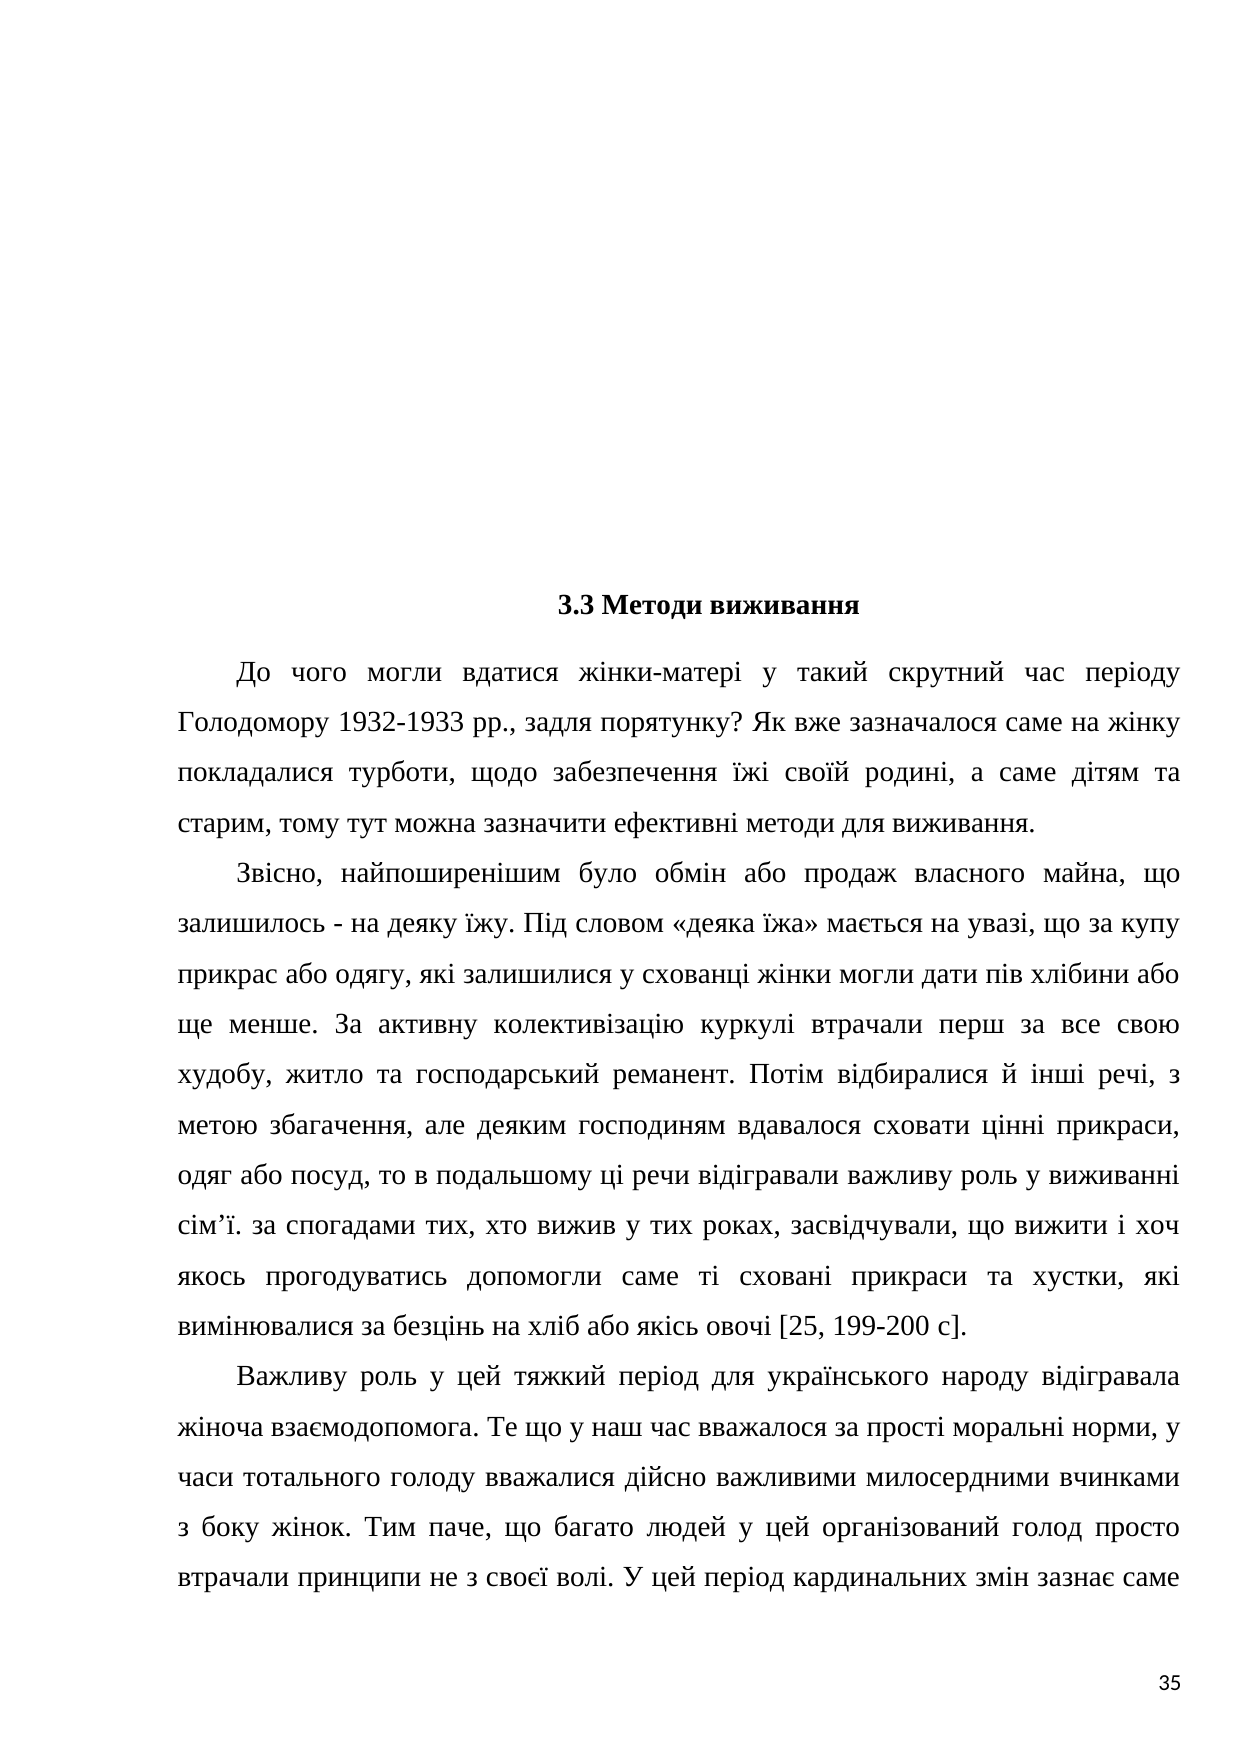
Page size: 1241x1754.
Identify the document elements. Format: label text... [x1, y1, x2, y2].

text 3.3 Методи виживання [177, 587, 1181, 621]
text Звісно, найпоширенішим було обмін або продаж власного майна, що залишилось - на деяку їжу. Під словом «деяка їжа» мається на увазі, що за купу прикрас або одягу, які залишилися у схованці жінки могли дати пів хлібини або ще менше. За активну колективізацію куркулі втрачали перш за все свою худобу, житло та господарський реманент. Потім відбиралися й інші речі, з метою збагачення, але деяким господиням вдавалося сховати цінні прикраси, одяг або посуд, то в подальшому ці речи відігравали важливу роль у виживанні сім’ї. за спогадами тих, хто вижив у тих роках, засвідчували, що вижити і хоч якось прогодуватись допомогли саме ті сховані прикраси та хустки, які вимінювалися за безцінь на хліб або якісь овочі [25, 199-200 c]. [177, 855, 1181, 1342]
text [177, 1358, 1181, 1593]
text До чого могли вдатися жінки-матері у такий скрутний час періоду Голодомору 1932-1933 рр., задля порятунку? Як вже зазначалося саме на жінку покладалися турботи, щодо забезпечення їжі своїй родині, а саме дітям та старим, тому тут можна зазначити ефективні методи для виживання. [177, 654, 1181, 838]
